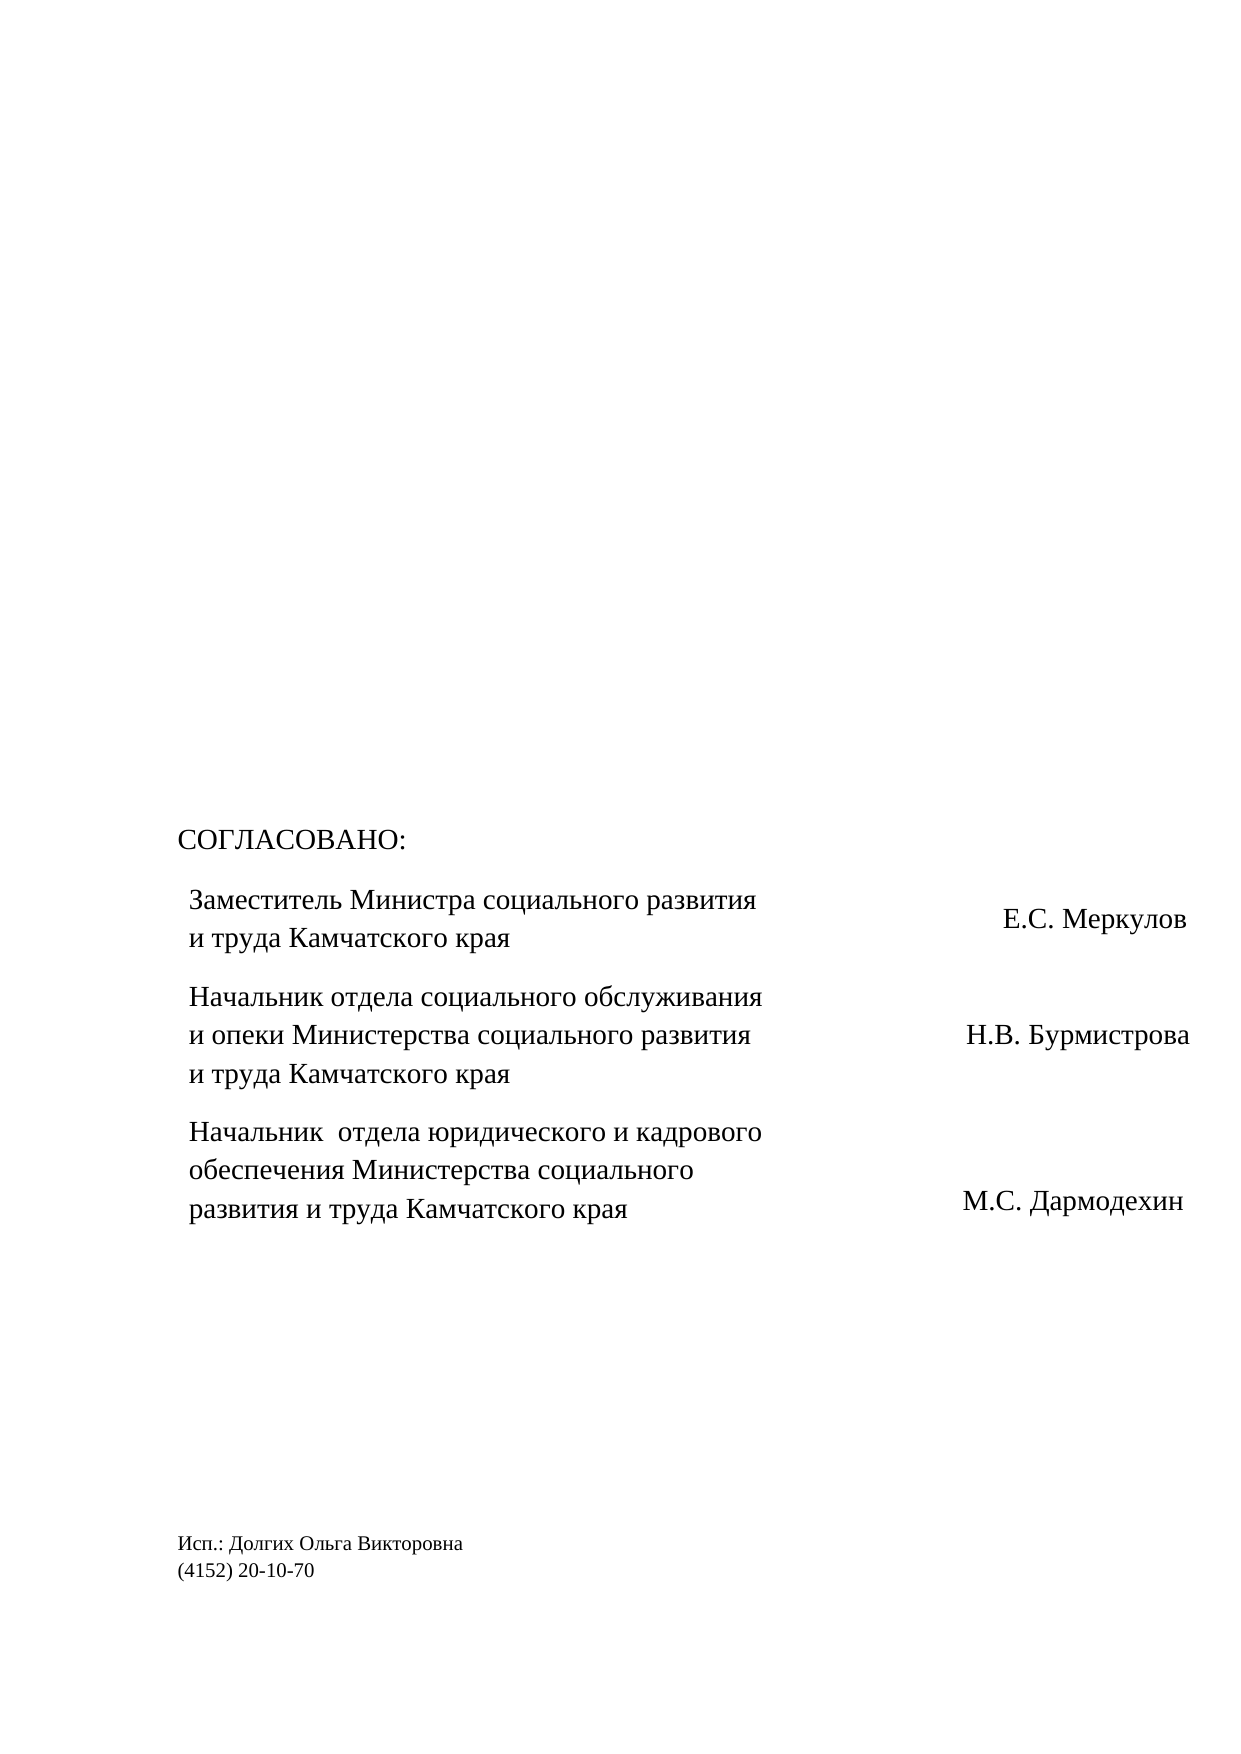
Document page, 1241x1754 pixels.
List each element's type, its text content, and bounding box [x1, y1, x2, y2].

text Исп.: Долгих Ольга Викторовна [177, 1531, 1181, 1555]
table_header Заместитель Министра социального развития и труда Камчатского края [177, 882, 777, 979]
table_cell Н.В. Бурмистрова [777, 979, 1201, 1114]
text (4152) 20-10-70 [177, 1558, 1181, 1582]
table_cell Начальник отдела юридического и кадрового обеспечения Министерства социального развития и труда Камчатского края [177, 1114, 777, 1310]
table_cell М.С. Дармодехин [777, 1114, 1201, 1310]
table_header Е.С. Меркулов [777, 882, 1201, 979]
table_cell Начальник отдела социального обслуживания и опеки Министерства социального развития и труда Камчатского края [177, 979, 777, 1114]
text СОГЛАСОВАНО: [177, 822, 1181, 856]
